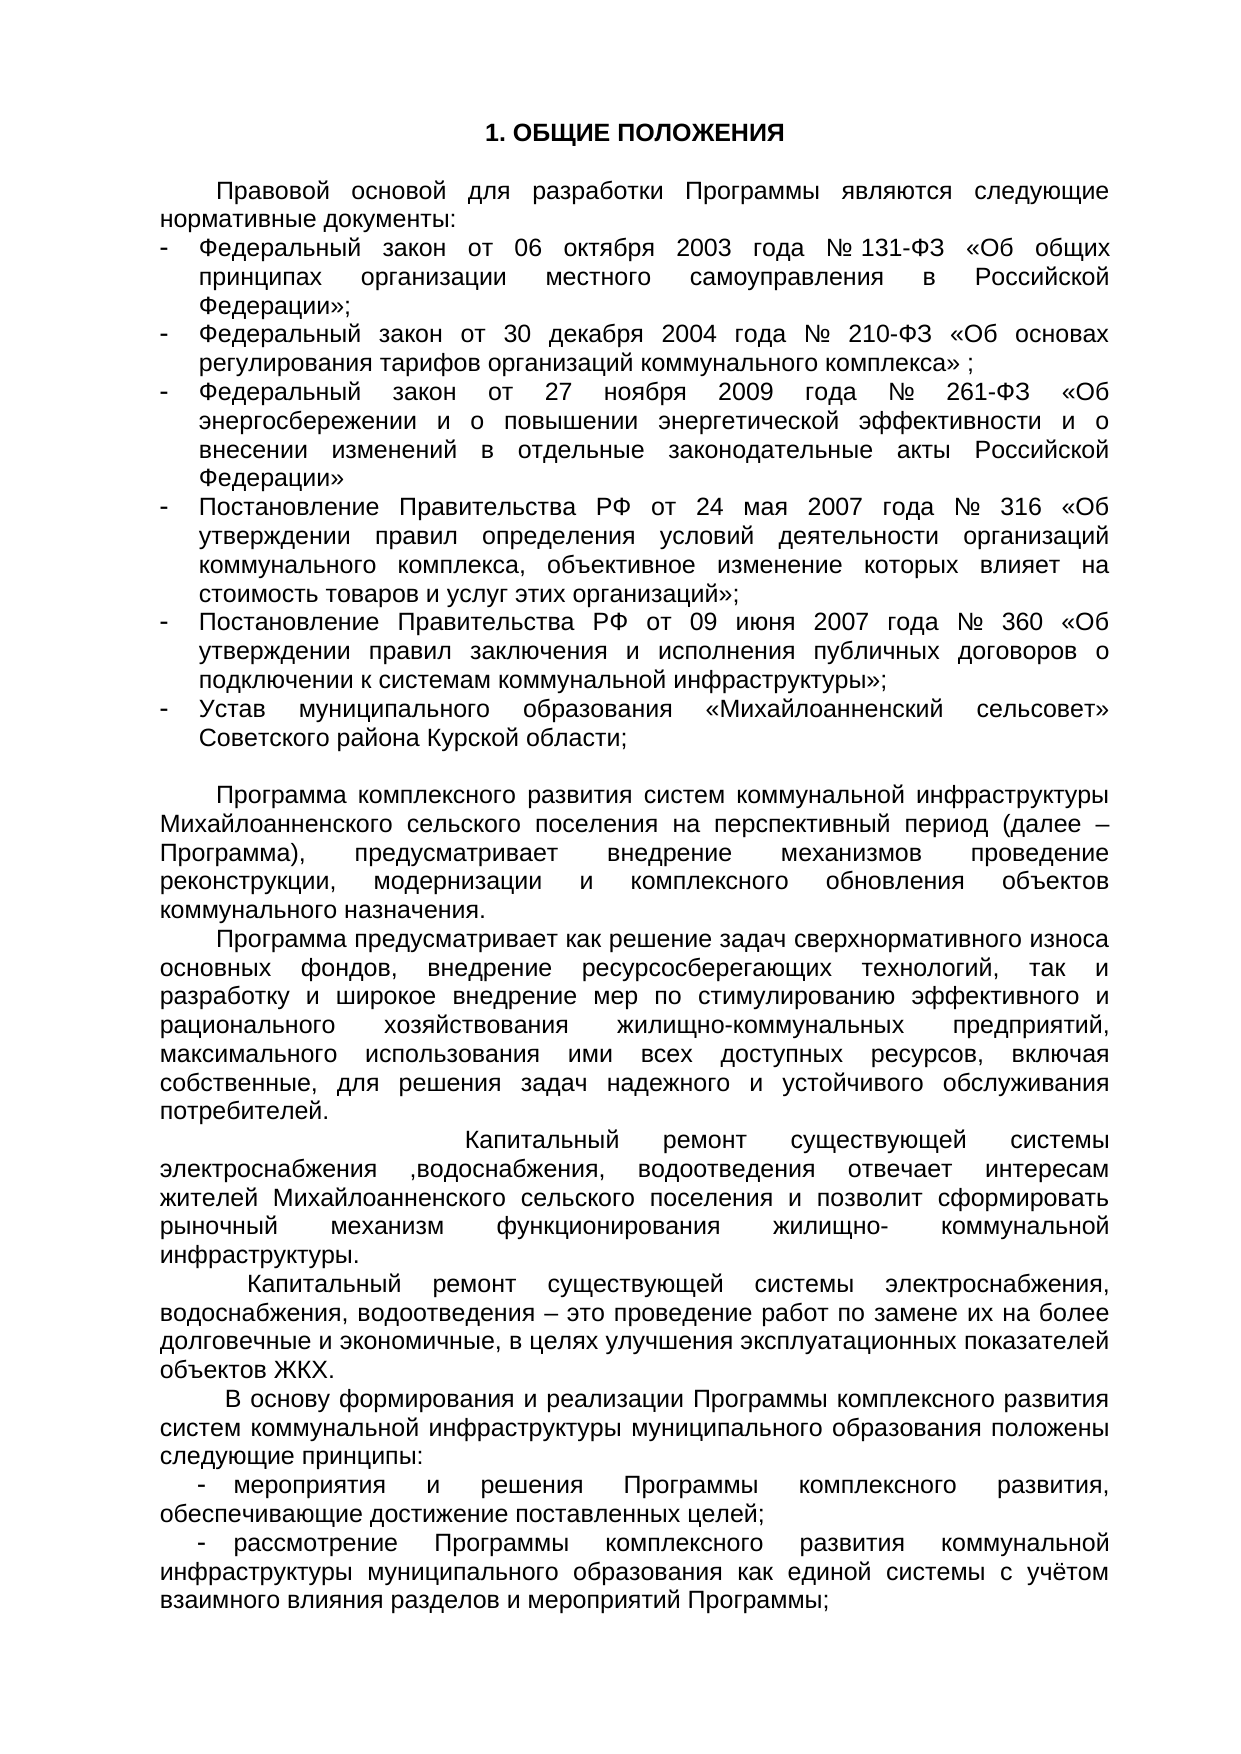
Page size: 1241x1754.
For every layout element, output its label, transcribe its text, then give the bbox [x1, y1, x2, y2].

list мероприятия и решения Программы комплексного развития, обеспечивающие достижение поставленных целей; [159, 1470, 1110, 1528]
list Федеральный закон от 27 ноября 2009 года № 261-ФЗ «Об энергосбережении и о повышении энергетической эффективности и о внесении изменений в отдельные законодательные акты Российской Федерации» [159, 377, 1110, 492]
text Программа комплексного развития систем коммунальной инфраструктуры Михайлоанненского сельского поселения на перспективный период (далее – Программа), предусматривает внедрение механизмов проведение реконструкции, модернизации и комплексного обновления объектов коммунального назначения. [159, 780, 1110, 924]
list Постановление Правительства РФ от 24 мая 2007 года № 316 «Об утверждении правил определения условий деятельности организаций коммунального комплекса, объективное изменение которых влияет на стоимость товаров и услуг этих организаций»; [159, 492, 1110, 607]
list Федеральный закон от 06 октября 2003 года № 131-ФЗ «Об общих принципах организации местного самоуправления в Российской Федерации»; [159, 233, 1110, 319]
text Правовой основой для разработки Программы являются следующие нормативные документы: [159, 176, 1110, 233]
list Постановление Правительства РФ от 09 июня 2007 года № 360 «Об утверждении правил заключения и исполнения публичных договоров о подключении к системам коммунальной инфраструктуры»; [159, 607, 1110, 694]
text В основу формирования и реализации Программы комплексного развития систем коммунальной инфраструктуры муниципального образования положены следующие принципы: [159, 1384, 1110, 1470]
list Устав муниципального образования «Михайлоанненский сельсовет» Советского района Курской области; [159, 694, 1110, 751]
text 1. ОБЩИЕ ПОЛОЖЕНИЯ [159, 118, 1110, 147]
list Федеральный закон от 30 декабря 2004 года № 210-ФЗ «Об основах регулирования тарифов организаций коммунального комплекса» ; [159, 319, 1110, 377]
list рассмотрение Программы комплексного развития коммунальной инфраструктуры муниципального образования как единой системы с учётом взаимного влияния разделов и мероприятий Программы; [159, 1528, 1110, 1614]
text Программа предусматривает как решение задач сверхнормативного износа основных фондов, внедрение ресурсосберегающих технологий, так и разработку и широкое внедрение мер по стимулированию эффективного и рационального хозяйствования жилищно-коммунальных предприятий, максимального использования ими всех доступных ресурсов, включая собственные, для решения задач надежного и устойчивого обслуживания потребителей. [159, 924, 1110, 1125]
text Капитальный ремонт существующей системы электроснабжения ,водоснабжения, водоотведения отвечает интересам жителей Михайлоанненского сельского поселения и позволит сформировать рыночный механизм функционирования жилищно- коммунальной инфраструктуры. [159, 1125, 1110, 1269]
text Капитальный ремонт существующей системы электроснабжения, водоснабжения, водоотведения – это проведение работ по замене их на более долговечные и экономичные, в целях улучшения эксплуатационных показателей объектов ЖКХ. [159, 1269, 1110, 1384]
